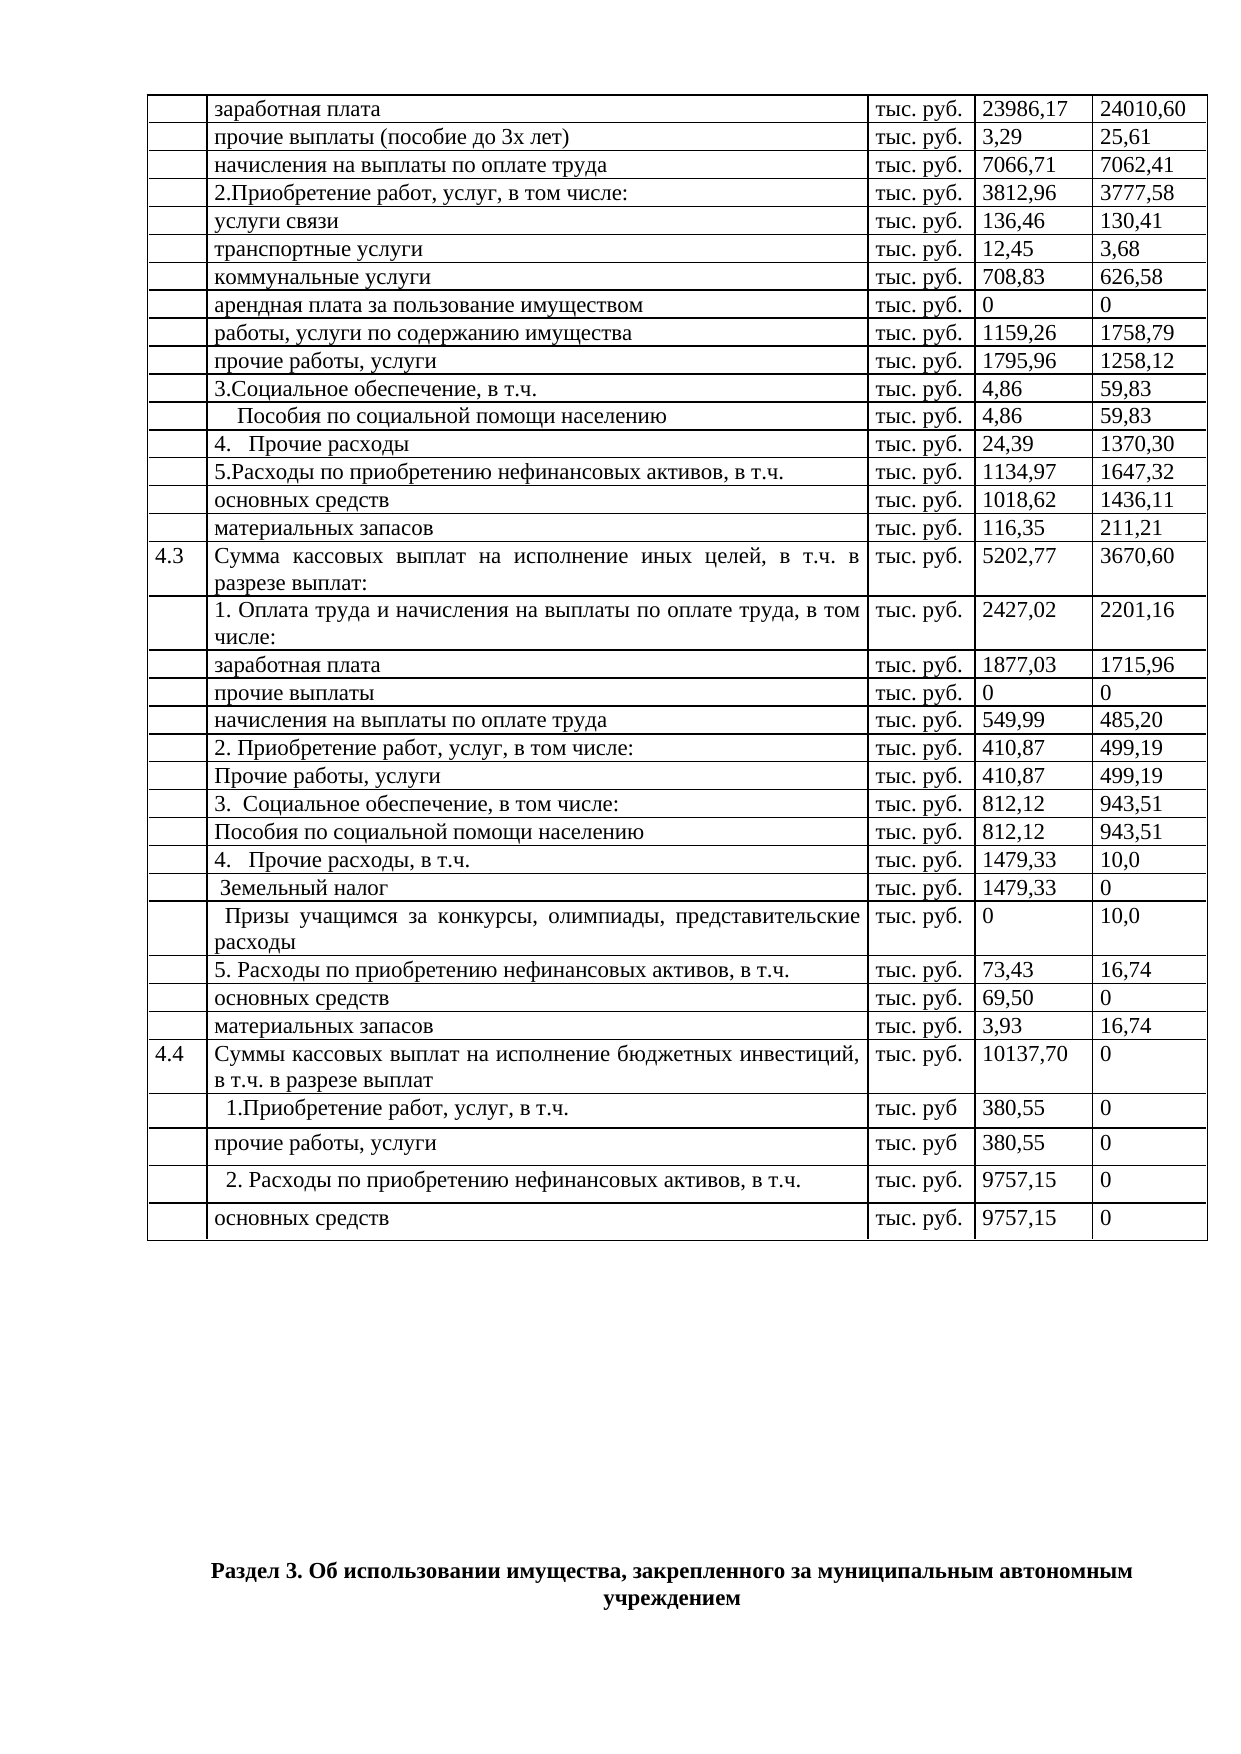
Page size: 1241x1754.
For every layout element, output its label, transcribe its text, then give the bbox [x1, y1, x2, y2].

table_cell 9757,15 [976, 1204, 1092, 1239]
table_cell [148, 96, 206, 122]
table_cell 4. Прочие расходы, в т.ч. [208, 846, 867, 872]
table_cell 3. Социальное обеспечение, в том числе: [208, 790, 867, 817]
table_cell [148, 514, 206, 541]
table_cell Пособия по социальной помощи населению [208, 818, 867, 844]
table_cell прочие выплаты (пособие до 3х лет) [208, 123, 867, 150]
table_cell прочие выплаты [208, 679, 867, 705]
table_cell 0 [1093, 1165, 1207, 1202]
table_cell тыс. руб. [869, 1040, 974, 1093]
table_cell 626,58 [1093, 261, 1207, 289]
table_cell тыс. руб. [869, 762, 974, 789]
table_cell транспортные услуги [208, 235, 867, 261]
table_cell 3,68 [1093, 234, 1207, 261]
table_cell [148, 263, 206, 289]
table_cell 0 [1093, 677, 1207, 705]
table_cell 2427,02 [976, 597, 1092, 649]
table_cell 10,0 [1093, 900, 1207, 955]
table_cell [148, 678, 206, 705]
table_cell [148, 207, 206, 233]
table_cell 59,83 [1093, 373, 1207, 401]
table_cell 2. Приобретение работ, услуг, в том числе: [208, 735, 867, 761]
table_cell 0 [976, 291, 1092, 317]
table_cell тыс. руб. [869, 347, 974, 373]
table_cell тыс. руб. [869, 291, 974, 317]
table_cell тыс. руб. [869, 96, 974, 122]
table_cell 708,83 [976, 263, 1092, 289]
table_cell тыс. руб. [869, 403, 974, 429]
table_cell 1647,32 [1093, 457, 1207, 485]
table_cell 4.3 [148, 542, 206, 595]
table_cell тыс. руб. [869, 151, 974, 178]
table_cell арендная плата за пользование имуществом [208, 291, 867, 317]
table_cell 1795,96 [976, 347, 1092, 373]
table_cell тыс. руб. [869, 790, 974, 817]
table_cell 130,41 [1093, 206, 1207, 233]
table_cell 0 [976, 679, 1092, 705]
table_cell 549,99 [976, 707, 1092, 733]
table_cell Суммы кассовых выплат на исполнение бюджетных инвестиций, в т.ч. в разрезе выплат [208, 1040, 867, 1093]
table_cell 24010,60 [1093, 96, 1207, 122]
table_cell заработная плата [208, 651, 867, 677]
table_cell 1715,96 [1093, 649, 1207, 677]
table_cell 1479,33 [976, 874, 1092, 900]
table_cell [148, 984, 206, 1011]
table_cell тыс. руб. [869, 984, 974, 1011]
table_cell 5202,77 [976, 542, 1092, 595]
table_cell тыс. руб. [869, 263, 974, 289]
table_cell [148, 179, 206, 206]
table_cell 3,29 [976, 123, 1092, 150]
table_cell 0 [1093, 1127, 1207, 1164]
table_cell 3670,60 [1093, 541, 1207, 595]
table_cell [148, 123, 206, 150]
table_cell 25,61 [1093, 122, 1207, 150]
table_cell [148, 290, 206, 317]
table_cell 73,43 [976, 956, 1092, 983]
table_cell 116,35 [976, 514, 1092, 541]
table_cell начисления на выплаты по оплате труда [208, 151, 867, 178]
table_cell тыс. руб. [869, 1166, 974, 1202]
table_cell работы, услуги по содержанию имущества [208, 319, 867, 345]
table_cell [148, 650, 206, 677]
table_cell 943,51 [1093, 789, 1207, 817]
table_cell 5.Расходы по приобретению нефинансовых активов, в т.ч. [208, 458, 867, 485]
table_cell [148, 818, 206, 844]
table_cell [148, 1012, 206, 1038]
table_cell основных средств [208, 1204, 867, 1239]
table_cell [148, 1203, 206, 1239]
table_cell [148, 1094, 206, 1127]
table_cell 5. Расходы по приобретению нефинансовых активов, в т.ч. [208, 956, 867, 983]
table_cell 499,19 [1093, 761, 1207, 789]
table_cell тыс. руб. [869, 458, 974, 485]
table_cell 3,93 [976, 1012, 1092, 1038]
table_cell тыс. руб [869, 1129, 974, 1164]
table_cell тыс. руб. [869, 542, 974, 595]
table_cell тыс. руб. [869, 874, 974, 900]
table_cell 7066,71 [976, 151, 1092, 178]
table_cell прочие работы, услуги [208, 1129, 867, 1164]
table_cell [148, 430, 206, 457]
table_cell [148, 374, 206, 401]
table_cell [148, 486, 206, 513]
table_cell 10137,70 [976, 1040, 1092, 1093]
table_cell тыс. руб. [869, 735, 974, 761]
table_cell тыс. руб. [869, 375, 974, 401]
table_cell начисления на выплаты по оплате труда [208, 707, 867, 733]
table_cell [148, 706, 206, 733]
table_cell тыс. руб. [869, 123, 974, 150]
table_cell тыс. руб. [869, 1012, 974, 1038]
table_cell Призы учащимся за конкурсы, олимпиады, представительские расходы [208, 902, 867, 955]
table_cell 1018,62 [976, 486, 1092, 513]
table_cell 16,74 [1093, 955, 1207, 983]
table_cell тыс. руб. [869, 207, 974, 233]
table_cell 3.Социальное обеспечение, в т.ч. [208, 375, 867, 401]
table_cell тыс. руб. [869, 902, 974, 955]
table_cell 380,55 [976, 1094, 1092, 1127]
table_cell 10,0 [1093, 845, 1207, 872]
table_cell тыс. руб. [869, 431, 974, 457]
table_cell 136,46 [976, 207, 1092, 233]
table_cell 3812,96 [976, 179, 1092, 206]
table_cell [148, 596, 206, 649]
table_cell 69,50 [976, 984, 1092, 1011]
table_cell 943,51 [1093, 817, 1207, 844]
table_cell тыс. руб. [869, 597, 974, 649]
table_cell 4. Прочие расходы [208, 431, 867, 457]
table_cell тыс. руб. [869, 956, 974, 983]
table_cell 812,12 [976, 818, 1092, 844]
table_cell тыс. руб. [869, 514, 974, 541]
table_cell 16,74 [1093, 1011, 1207, 1038]
table_cell 410,87 [976, 735, 1092, 761]
table_cell тыс. руб. [869, 319, 974, 345]
table_cell 1370,30 [1093, 429, 1207, 457]
table_cell тыс. руб. [869, 846, 974, 872]
table_cell 4,86 [976, 375, 1092, 401]
table_cell прочие работы, услуги [208, 347, 867, 373]
table_cell 1. Оплата труда и начисления на выплаты по оплате труда, в том числе: [208, 597, 867, 649]
table_cell 1758,79 [1093, 317, 1207, 345]
table_cell 12,45 [976, 235, 1092, 261]
table_cell 499,19 [1093, 733, 1207, 761]
table_cell 23986,17 [976, 96, 1092, 122]
text Раздел 3. Об использовании имущества, закрепленного за муниципальным автономным учреждением [177, 1557, 1167, 1610]
table_cell [148, 901, 206, 955]
table_cell 0 [1093, 289, 1207, 317]
table_cell 1134,97 [976, 458, 1092, 485]
table_cell 24,39 [976, 431, 1092, 457]
table_cell Прочие работы, услуги [208, 762, 867, 789]
table_cell тыс. руб. [869, 651, 974, 677]
table_cell 2201,16 [1093, 595, 1207, 649]
table_cell тыс. руб. [869, 235, 974, 261]
table_cell тыс. руб. [869, 1204, 974, 1239]
table_cell 59,83 [1093, 401, 1207, 429]
table_cell 211,21 [1093, 513, 1207, 541]
table_cell Сумма кассовых выплат на исполнение иных целей, в т.ч. в разрезе выплат: [208, 542, 867, 595]
table_cell [148, 790, 206, 817]
table_cell 0 [1093, 1202, 1207, 1239]
table_cell [148, 402, 206, 429]
table_cell 4.4 [148, 1040, 206, 1093]
table_cell услуги связи [208, 207, 867, 233]
table_cell тыс. руб [869, 1094, 974, 1127]
table_cell 0 [976, 902, 1092, 955]
table_cell 380,55 [976, 1129, 1092, 1164]
table_cell [148, 956, 206, 983]
table_cell [148, 762, 206, 789]
table_cell тыс. руб. [869, 707, 974, 733]
table_cell 1436,11 [1093, 485, 1207, 513]
table_cell 0 [1093, 983, 1207, 1011]
table_cell 7062,41 [1093, 150, 1207, 178]
table_cell [148, 458, 206, 485]
table_cell [148, 151, 206, 178]
table_cell материальных запасов [208, 514, 867, 541]
table_cell [148, 318, 206, 345]
table_cell 812,12 [976, 790, 1092, 817]
table_cell тыс. руб. [869, 818, 974, 844]
table_cell 0 [1093, 1039, 1207, 1093]
table_cell 3777,58 [1093, 178, 1207, 206]
table_cell [148, 346, 206, 373]
table_cell 1877,03 [976, 651, 1092, 677]
table_cell 1159,26 [976, 319, 1092, 345]
table_cell 9757,15 [976, 1166, 1092, 1202]
table_cell тыс. руб. [869, 179, 974, 206]
table_cell Пособия по социальной помощи населению [208, 403, 867, 429]
table_cell [148, 1128, 206, 1164]
table_cell заработная плата [208, 96, 867, 122]
table_cell [148, 874, 206, 900]
table_cell [148, 846, 206, 872]
table_cell 4,86 [976, 403, 1092, 429]
table_cell 1.Приобретение работ, услуг, в т.ч. [208, 1094, 867, 1127]
table_cell 1479,33 [976, 846, 1092, 872]
table_cell 1258,12 [1093, 345, 1207, 373]
table_cell тыс. руб. [869, 679, 974, 705]
table_cell Земельный налог [208, 874, 867, 900]
table_cell основных средств [208, 486, 867, 513]
table_cell коммунальные услуги [208, 263, 867, 289]
table_cell 0 [1093, 1093, 1207, 1127]
table_cell материальных запасов [208, 1012, 867, 1038]
table_cell 2. Расходы по приобретению нефинансовых активов, в т.ч. [208, 1166, 867, 1202]
table_cell 485,20 [1093, 705, 1207, 733]
table_cell тыс. руб. [869, 486, 974, 513]
table_cell [148, 235, 206, 261]
table_cell 2.Приобретение работ, услуг, в том числе: [208, 179, 867, 206]
table_cell 0 [1093, 873, 1207, 900]
table_cell основных средств [208, 984, 867, 1011]
table_cell [148, 1166, 206, 1202]
table_cell [148, 734, 206, 761]
table_cell 410,87 [976, 762, 1092, 789]
